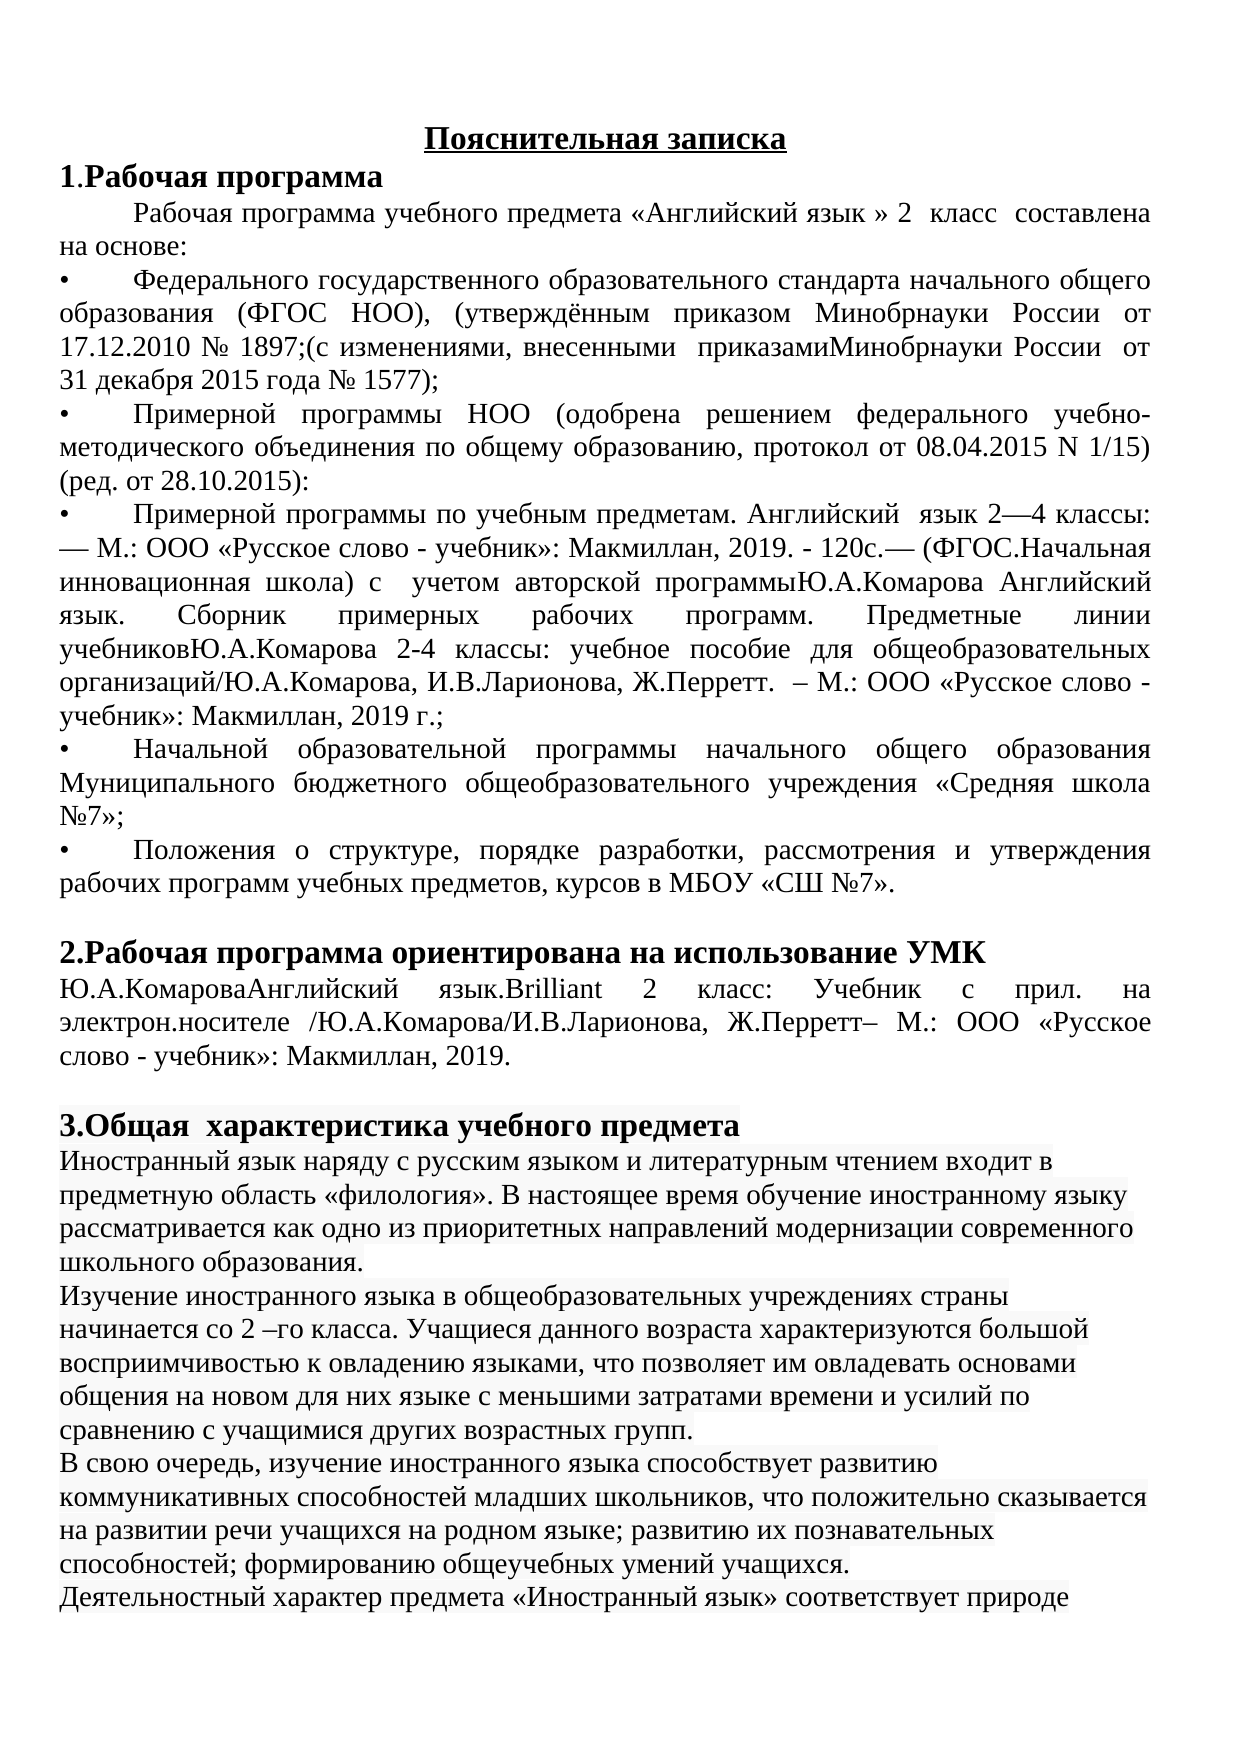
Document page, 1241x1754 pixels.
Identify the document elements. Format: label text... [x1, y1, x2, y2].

text • Начальной образовательной программы начального общего образования Муниципального бюджетного общеобразовательного учреждения «Средняя школа №7»; [59, 731, 1152, 832]
text 1.Рабочая программа [59, 156, 1152, 195]
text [59, 1105, 1152, 1613]
text Рабочая программа учебного предмета «Английский язык » 2 класс составлена на основе: [59, 195, 1152, 262]
text Ю.А.КомароваАнглийский язык.Brilliant 2 класс: Учебник с прил. на электрон.носителе /Ю.А.Комарова/И.В.Ларионова, Ж.Перретт– М.: ООО «Русское слово - учебник»: Макмиллан, 2019. [59, 971, 1152, 1072]
text 2.Рабочая программа ориентирована на использование УМК [59, 933, 1154, 971]
text Пояснительная записка [59, 118, 1152, 156]
text • Примерной программы НОО (одобрена решением федерального учебно-методического объединения по общему образованию, протокол от 08.04.2015 N 1/15) (ред. от 28.10.2015): [59, 396, 1152, 497]
text • Федерального государственного образовательного стандарта начального общего образования (ФГОС НОО), (утверждённым приказом Минобрнауки России от 17.12.2010 № 1897;(с изменениями, внесенными приказамиМинобрнауки России от 31 декабря 2015 года № 1577); [59, 262, 1152, 396]
text • Примерной программы по учебным предметам. Английский язык 2—4 классы: — М.: ООО «Русское слово - учебник»: Макмиллан, 2019. - 120с.— (ФГОС.Начальная инновационная школа) с учетом авторской программыЮ.А.Комарова Английский язык. Сборник примерных рабочих программ. Предметные линии учебниковЮ.А.Комарова 2-4 классы: учебное пособие для общеобразовательных организаций/Ю.А.Комарова, И.В.Ларионова, Ж.Перретт. – М.: ООО «Русское слово - учебник»: Макмиллан, 2019 г.; [59, 497, 1152, 731]
text • Положения о структуре, порядке разработки, рассмотрения и утверждения рабочих программ учебных предметов, курсов в МБОУ «СШ №7». [59, 832, 1152, 899]
